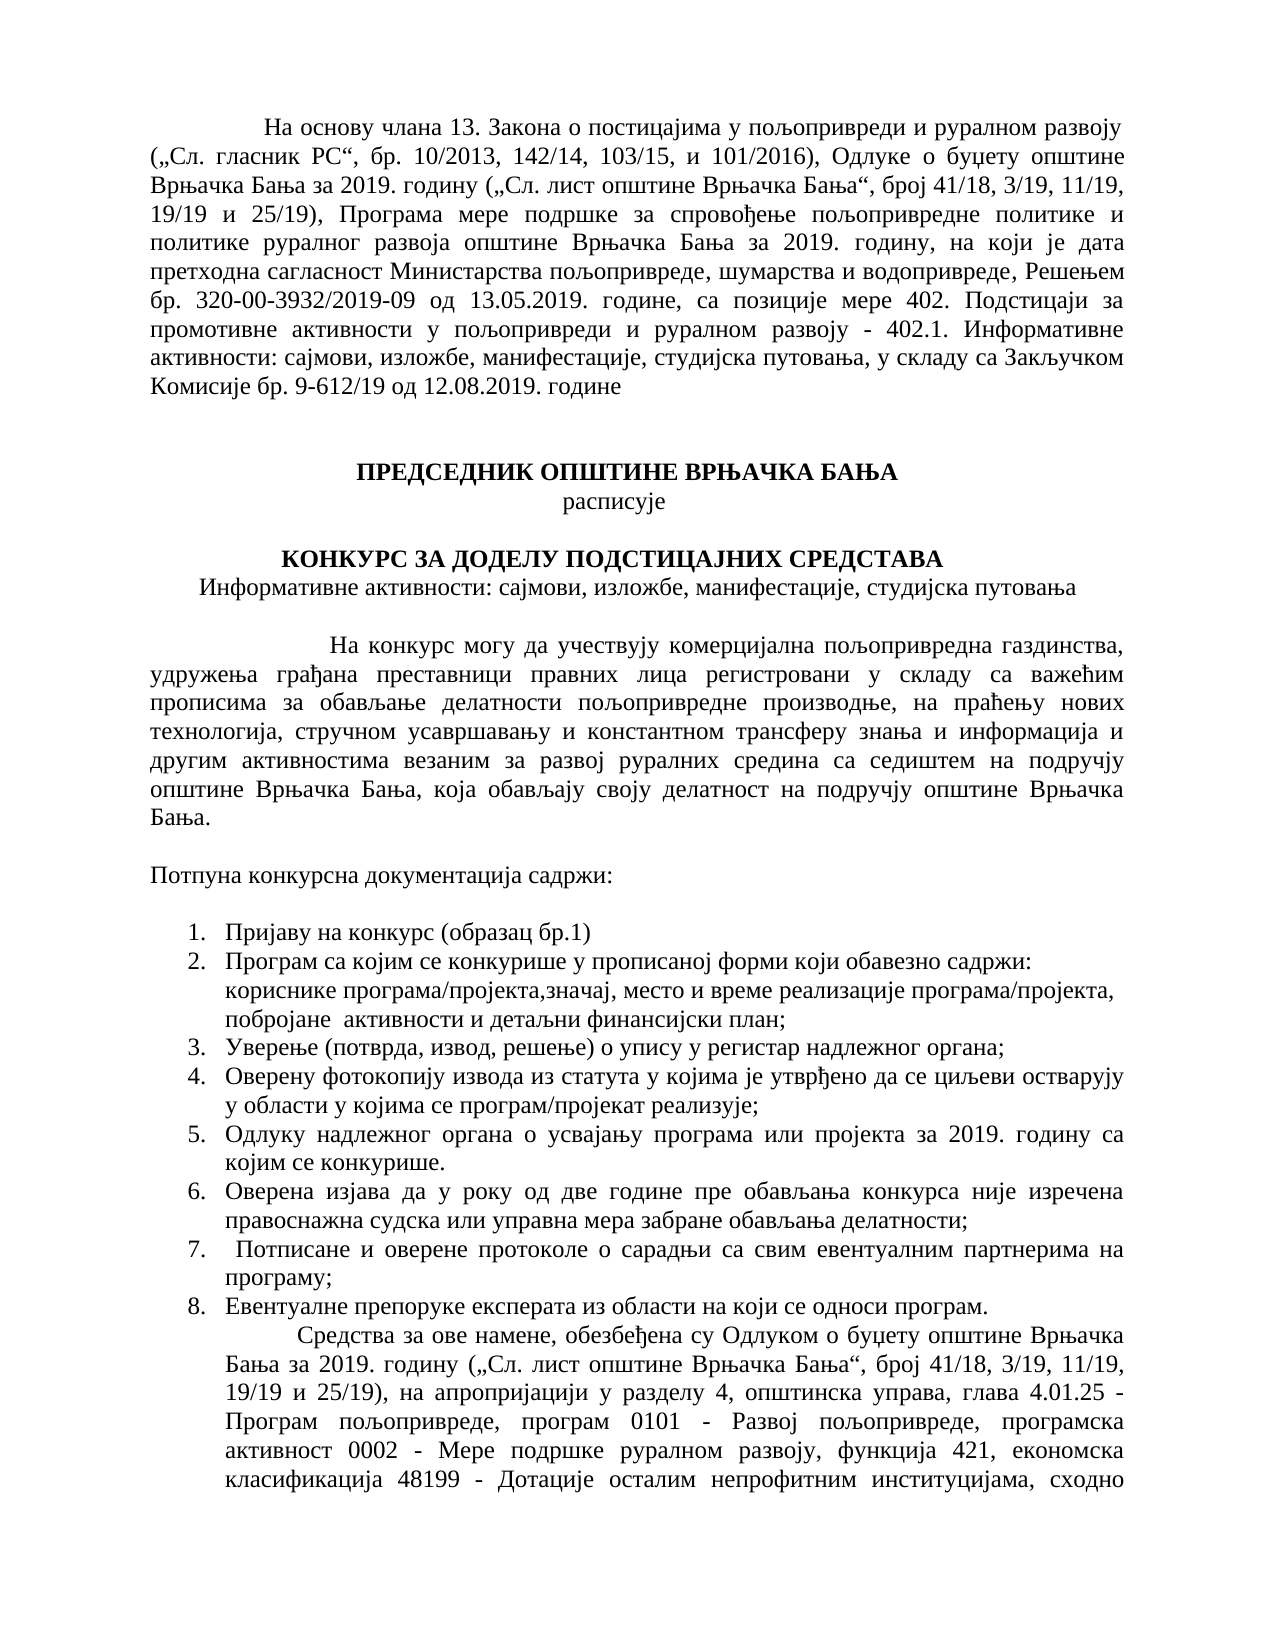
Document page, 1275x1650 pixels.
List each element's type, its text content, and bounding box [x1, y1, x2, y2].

text Информативне активности: сајмови, изложбе, манифестације, студијска путовања [150, 572, 1125, 601]
text На основу члана 13. Закона о постицајима у пољопривреди и руралном развоју („Сл. гласник РС“, бр. 10/2013, 142/14, 103/15, и 101/2016), Одлуке о буџету општине Врњачка Бања за 2019. годину („Сл. лист општине Врњачка Бања“, број 41/18, 3/19, 11/19, 19/19 и 25/19), Програма мере подршке за спровођење пољопривредне политике и политике руралног развоја општине Врњачка Бања за 2019. годину, на који је дата претходна сагласност Министарства пољопривреде, шумарства и водопривреде, Решењем бр. 320-00-3932/2019-09 од 13.05.2019. године, са позиције мере 402. Подстицаји за промотивне активности у пољопривреди и руралном развоју - 402.1. Информативне активности: сајмови, изложбе, манифестације, студијска путовања, у складу са Закључком Комисије бр. 9-612/19 oд 12.08.2019. године [32, 112, 1125, 400]
text Потпуна конкурсна документација садржи: [150, 860, 1125, 889]
text расписује [150, 486, 1125, 515]
text КОНКУРС ЗА ДОДЕЛУ ПОДСТИЦАЈНИХ СРЕДСТАВА [150, 544, 1125, 572]
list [225, 1320, 1125, 1492]
list Одлуку надлежног органа о усвајању програма или пројекта за 2019. годину са којим се конкурише. [187, 1119, 1125, 1176]
list Потписане и оверене протоколе о сарадњи са свим евентуалним партнерима на програму; [187, 1234, 1125, 1291]
list Евентуалне препоруке експерата из области на који се односи програм. [187, 1291, 1125, 1320]
text На конкурс могу да учествују комерцијална пољопривредна газдинства, удружења грађана преставници правних лица регистровани у складу са важећим прописима за обављање делатности пољопривредне производње, на праћењу нових технологија, стручном усавршавању и константном трансферу знања и информација и другим активностима везаним за развој руралних средина са седиштем на подручју општине Врњачка Бања, која обављају своју делатност на подручју општине Врњачка Бања. [150, 630, 1125, 831]
text ПРЕДСЕДНИК ОПШТИНЕ ВРЊАЧКА БАЊА [150, 457, 1125, 486]
list кориснике програма/пројекта,значај, место и време реализације програма/пројекта, [225, 975, 1125, 1004]
list Програм са којим се конкурише у прописаној форми који обавезно садржи: [187, 946, 1125, 975]
list Оверену фотокопију извода из статута у којима је утврђено да се циљеви остварују у области у којима се програм/пројекат реализује; [187, 1061, 1125, 1119]
list Уверење (потврда, извод, решење) о упису у регистар надлежног органа; [187, 1032, 1125, 1061]
list Пријаву на конкурс (образац бр.1) [187, 917, 1125, 946]
list побројане активности и детаљни финансијски план; [225, 1004, 1125, 1032]
list Оверена изјава да у року од две године пре обављања конкурса није изречена правоснажна судска или управна мера забране обављања делатности; [187, 1176, 1125, 1234]
